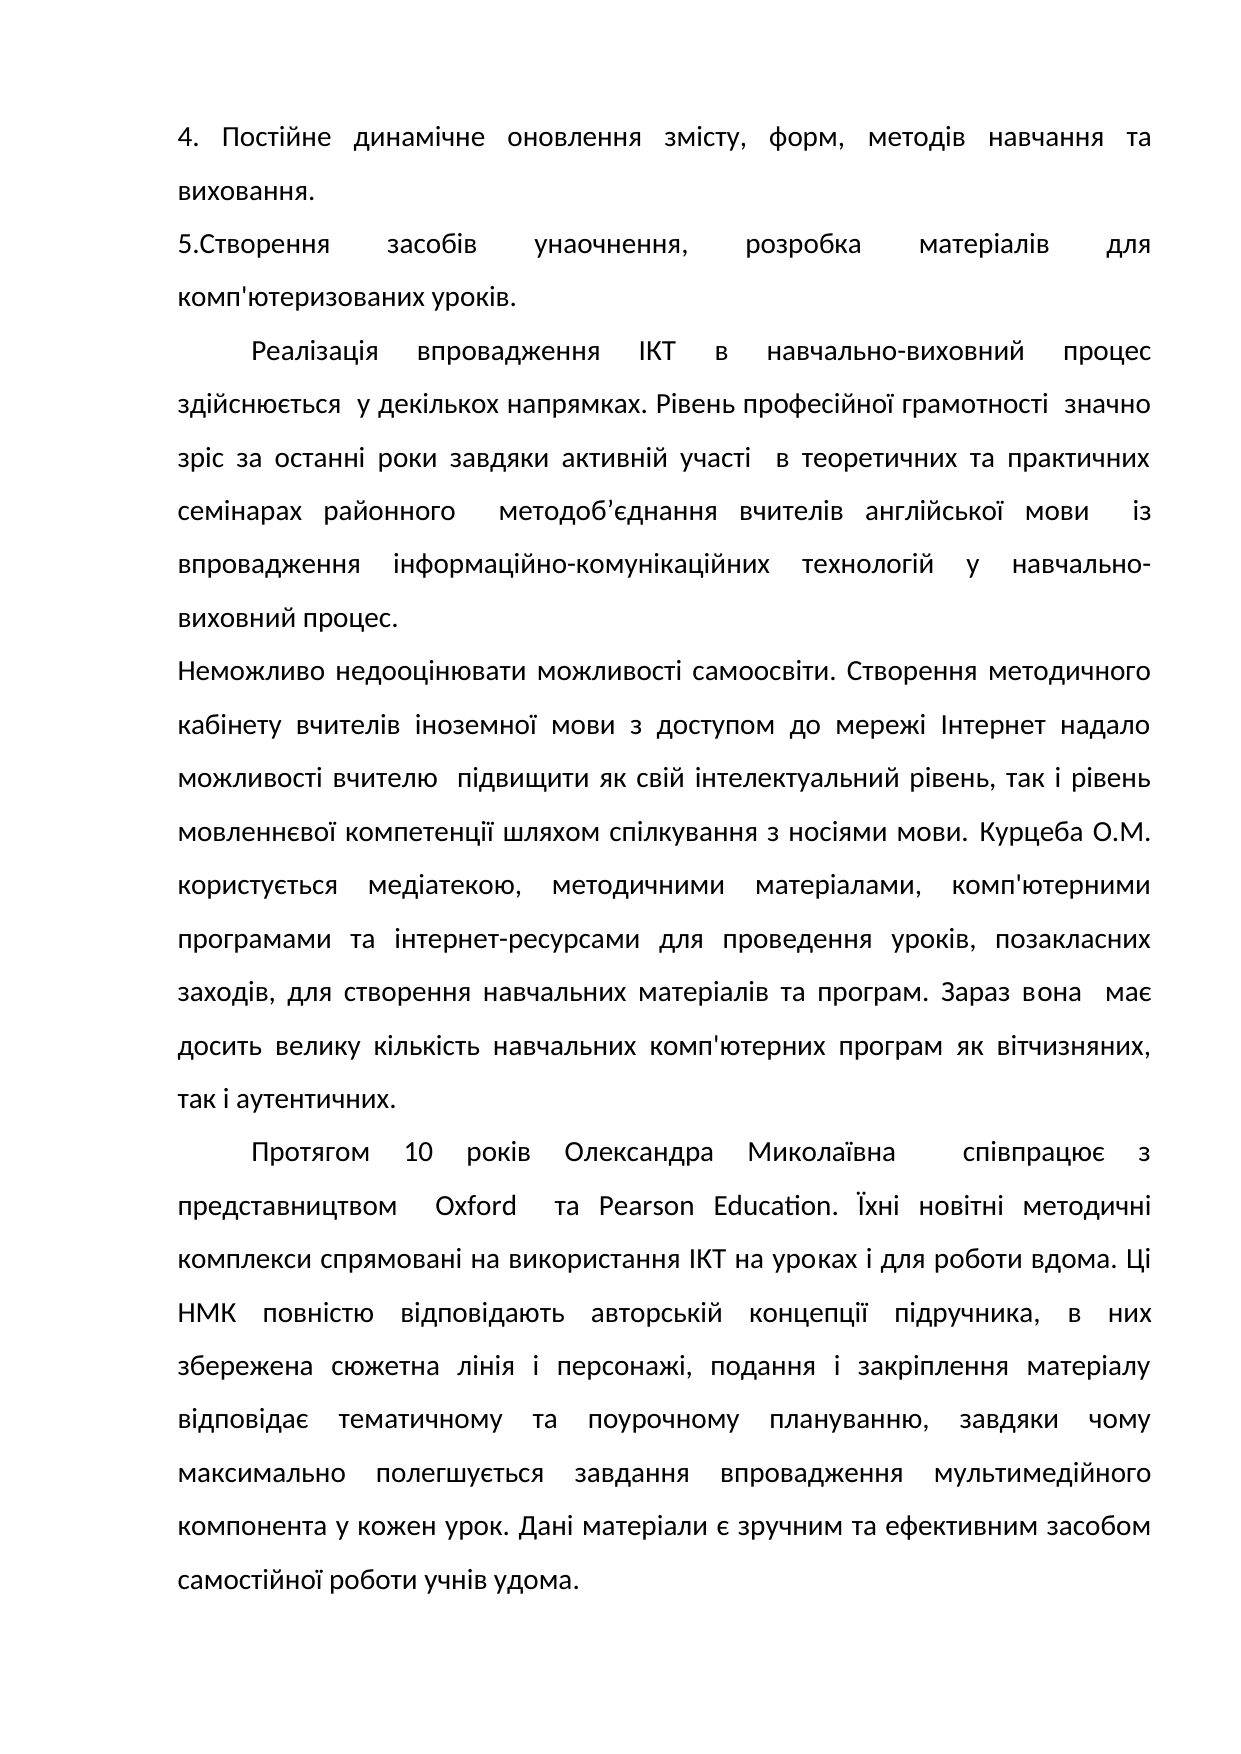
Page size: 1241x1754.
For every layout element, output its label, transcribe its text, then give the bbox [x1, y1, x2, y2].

text Реалізація впровадження ІКТ в навчально-виховний процес здійснюється у декількох напрямках. Рівень професійної грамотності значно зріс за останні роки завдяки активній участі в теоретичних та практичних семінарах районного методоб’єднання вчителів англійської мови із впровадження інформаційно-комунікаційних технологій у навчально-виховний процес. [177, 332, 1152, 635]
text Неможливо недооцінювати можливості самоосвіти. Створення методичного кабінету вчителів іноземної мови з доступом до мережі Інтернет надало можливості вчителю підвищити як свій інтелектуальний рівень, так і рівень мовленнєвої компетенції шляхом спілкування з носіями мови. Курцеба О.М. користується медіатекою, методичними матеріалами, комп'ютерними програмами та інтернет-ресурсами для проведення уроків, позакласних заходів, для створення навчальних матеріалів та програм. Зараз вона має досить велику кількість навчальних комп'ютерних програм як вітчизняних, так і аутентичних. [177, 652, 1152, 1116]
text 4. Постійне динамічне оновлення змісту, форм, методів навчання та виховання. [177, 118, 1152, 207]
text Протягом 10 років Олександра Миколаївна співпрацює з представництвом Oxford та Pearson Education. Їхні новітні методичні комплекси спрямовані на використання ІКТ на уроках і для роботи вдома. Ці НМК повністю відповідають авторській концепції підручника, в них збережена сюжетна лінія і персонажі, подання і закріплення матеріалу відповідає тематичному та поурочному плануванню, завдяки чому максимально полегшується завдання впровадження мультимедійного компонента у кожен урок. Дані матеріали є зручним та ефективним засобом самостійної роботи учнів удома. [177, 1133, 1152, 1597]
text 5.Створення засобів унаочнення, розробка матеріалів для комп'ютеризованих уроків. [177, 225, 1152, 314]
